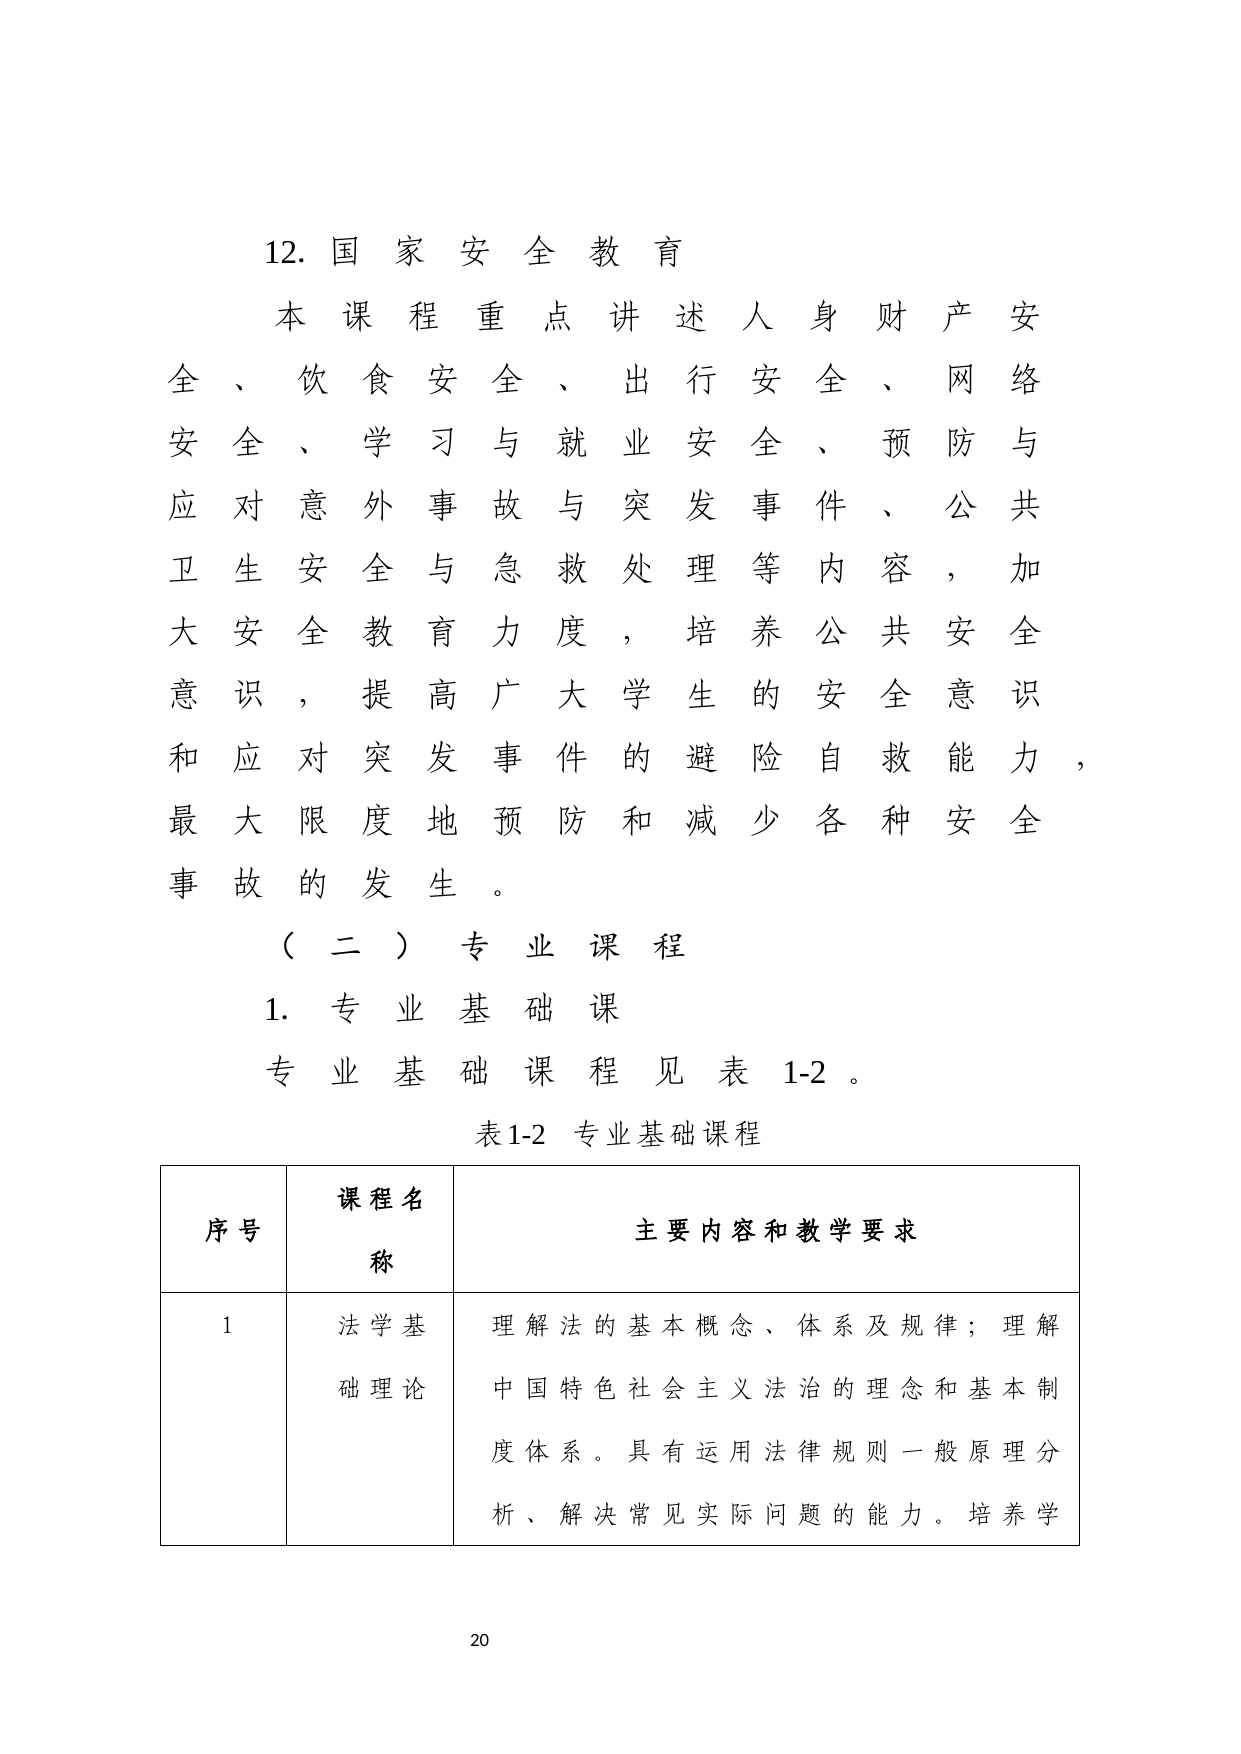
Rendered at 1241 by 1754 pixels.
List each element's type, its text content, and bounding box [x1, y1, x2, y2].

text 表1-2 专业基础课程 [167, 1101, 1074, 1164]
text 1.专业基础课 [167, 975, 1074, 1038]
table_cell 1 [161, 1293, 286, 1545]
table_header 主要内容和教学要求 [454, 1166, 1079, 1292]
text 专业基础课程见表1-2。 [167, 1038, 1074, 1101]
table_cell 法学基础理论 [287, 1293, 453, 1545]
table_header 序号 [161, 1166, 286, 1292]
table_header 课程名称 [287, 1166, 453, 1292]
list 12.国家安全教育 [167, 219, 1074, 282]
list 本课程重点讲述人身财产安全、饮食安全、出行安全、网络安全、学习与就业安全、预防与应对意外事故与突发事件、公共卫生安全与急救处理等内容，加大安全教育力度，培养公共安全意识，提高广大学生的安全意识和应对突发事件的避险自救能力，最大限度地预防和减少各种安全事故的发生。 [167, 282, 1074, 912]
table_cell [454, 1293, 1079, 1545]
text （二）专业课程 [167, 912, 1074, 975]
